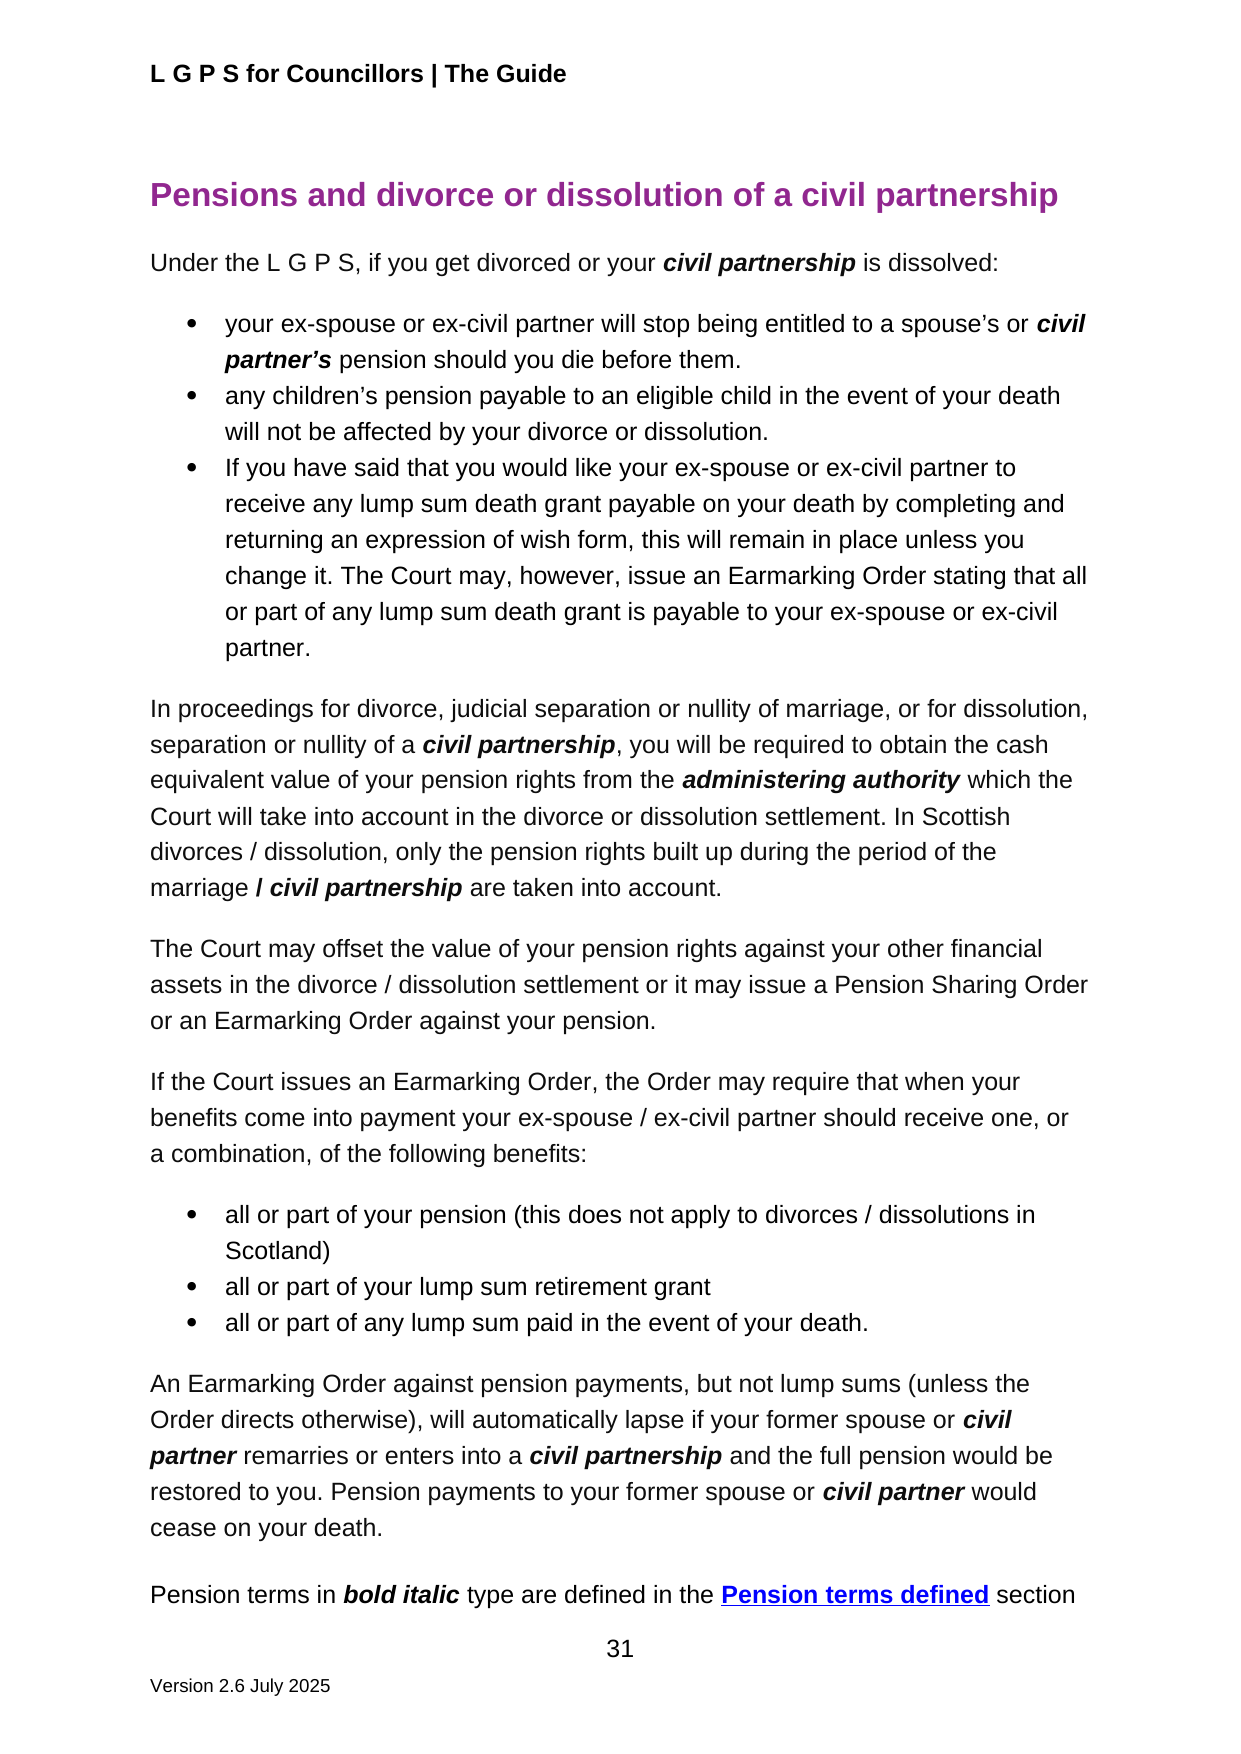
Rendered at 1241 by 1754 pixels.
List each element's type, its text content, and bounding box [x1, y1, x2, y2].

text In proceedings for divorce, judicial separation or nullity of marriage, or for dissolution, separation or nullity of a civil partnership, you will be required to obtain the cash equivalent value of your pension rights from the administering authority which the Court will take into account in the divorce or dissolution settlement. In Scottish divorces / dissolution, only the pension rights built up during the period of the marriage / civil partnership are taken into account. [150, 694, 1090, 902]
text If the Court issues an Earmarking Order, the Order may require that when your benefits come into payment your ex-spouse / ex-civil partner should receive one, or a combination, of the following benefits: [150, 1067, 1090, 1168]
text An Earmarking Order against pension payments, but not lump sums (unless the Order directs otherwise), will automatically lapse if your former spouse or civil partner remarries or enters into a civil partnership and the full pension would be restored to you. Pension payments to your former spouse or civil partner would cease on your death. [150, 1369, 1090, 1541]
list all or part of any lump sum paid in the event of your death. [187, 1308, 1090, 1337]
text The Court may offset the value of your pension rights against your other financial assets in the divorce / dissolution settlement or it may issue a Pension Sharing Order or an Earmarking Order against your pension. [150, 934, 1090, 1035]
list any children’s pension payable to an eligible child in the event of your death will not be affected by your divorce or dissolution. [187, 381, 1090, 446]
list If you have said that you would like your ex-spouse or ex-civil partner to receive any lump sum death grant payable on your death by completing and returning an expression of wish form, this will remain in place unless you change it. The Court may, however, issue an Earmarking Order stating that all or part of any lump sum death grant is payable to your ex-spouse or ex-civil partner. [187, 453, 1090, 661]
list all or part of your pension (this does not apply to divorces / dissolutions in Scotland) [187, 1200, 1090, 1265]
list all or part of your lump sum retirement grant [187, 1272, 1090, 1301]
list your ex-spouse or ex-civil partner will stop being entitled to a spouse’s or civil partner’s pension should you die before them. [187, 309, 1090, 374]
text Under the L G P S, if you get divorced or your civil partnership is dissolved: [150, 248, 1090, 277]
subtitle Pensions and divorce or dissolution of a civil partnership [150, 175, 1090, 213]
